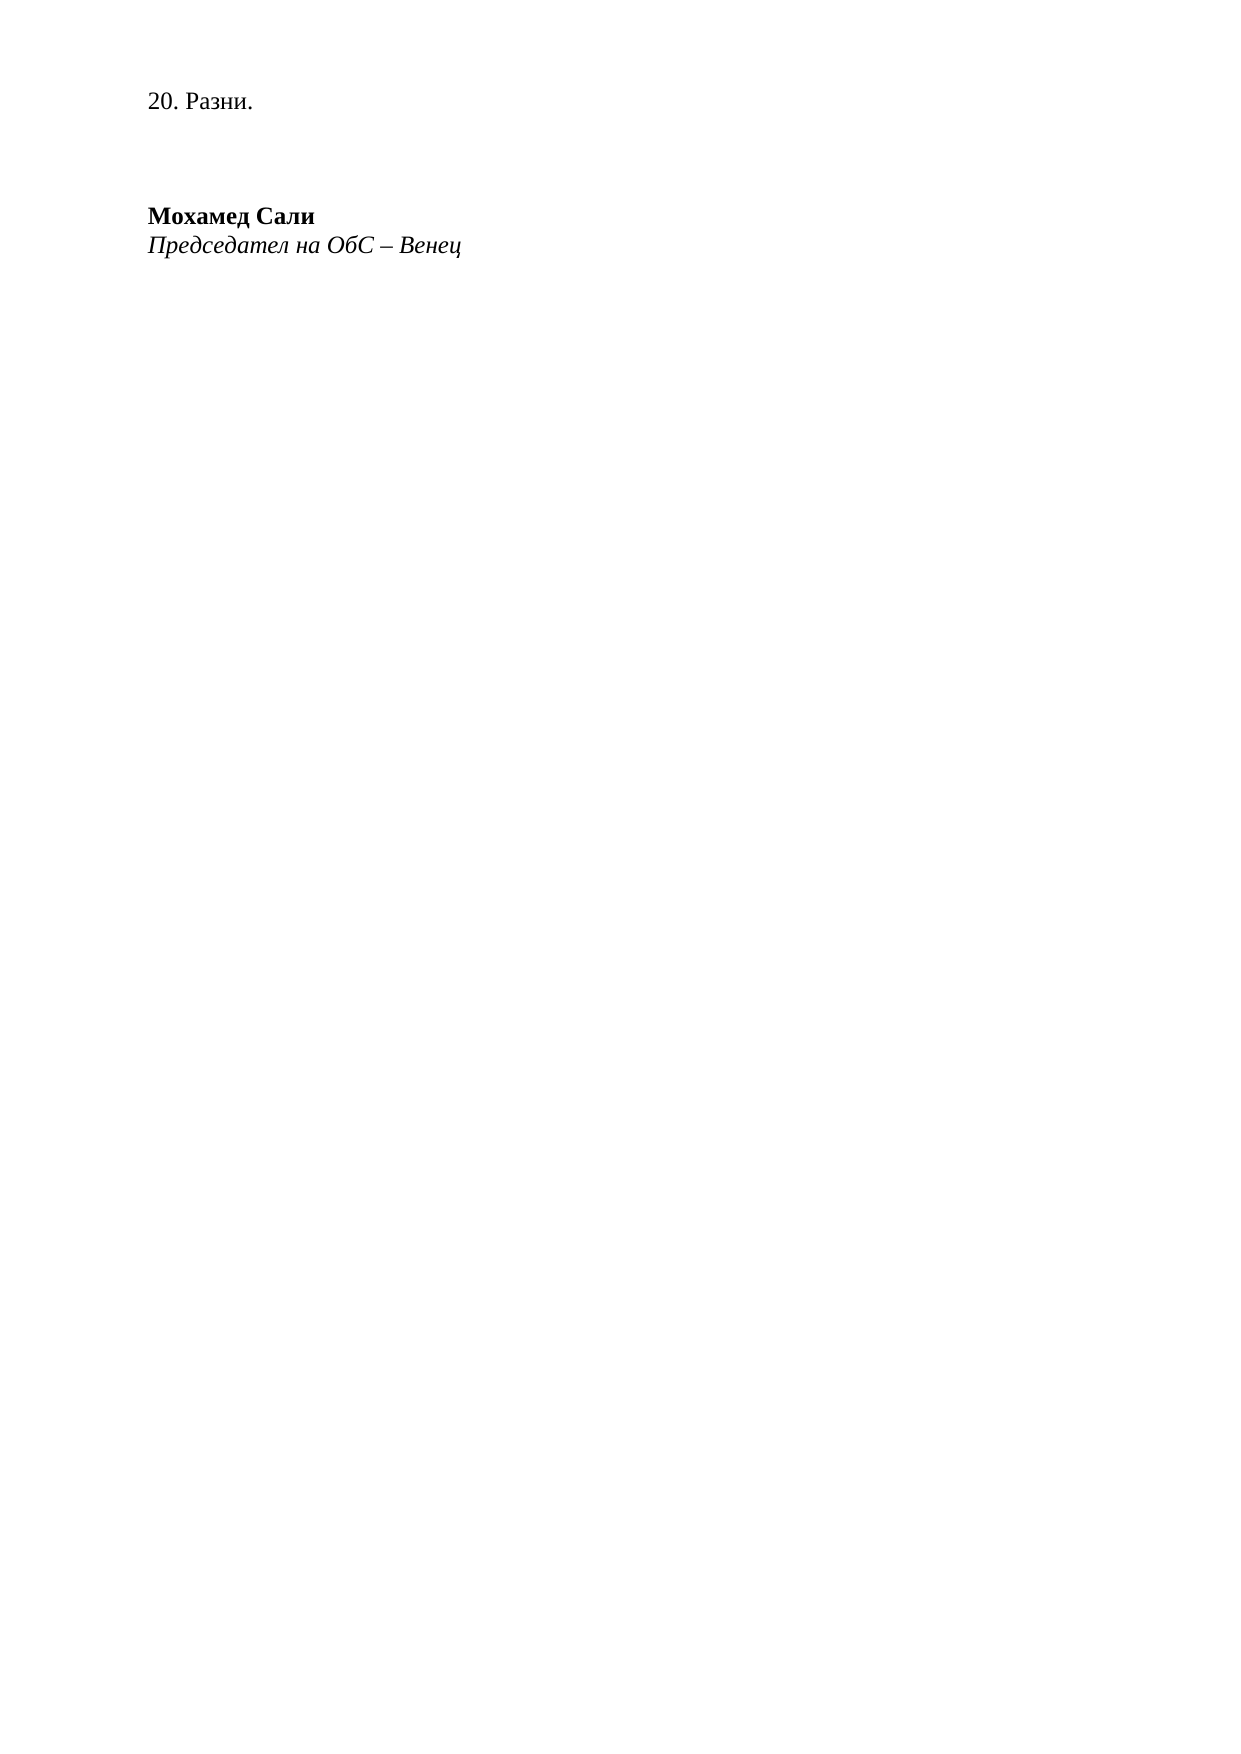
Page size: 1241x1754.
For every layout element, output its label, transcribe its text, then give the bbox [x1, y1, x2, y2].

text 20. Разни. [148, 86, 1092, 115]
text Мохамед Сали [148, 201, 1092, 230]
text Председател на ОбС – Венец [148, 230, 1092, 259]
